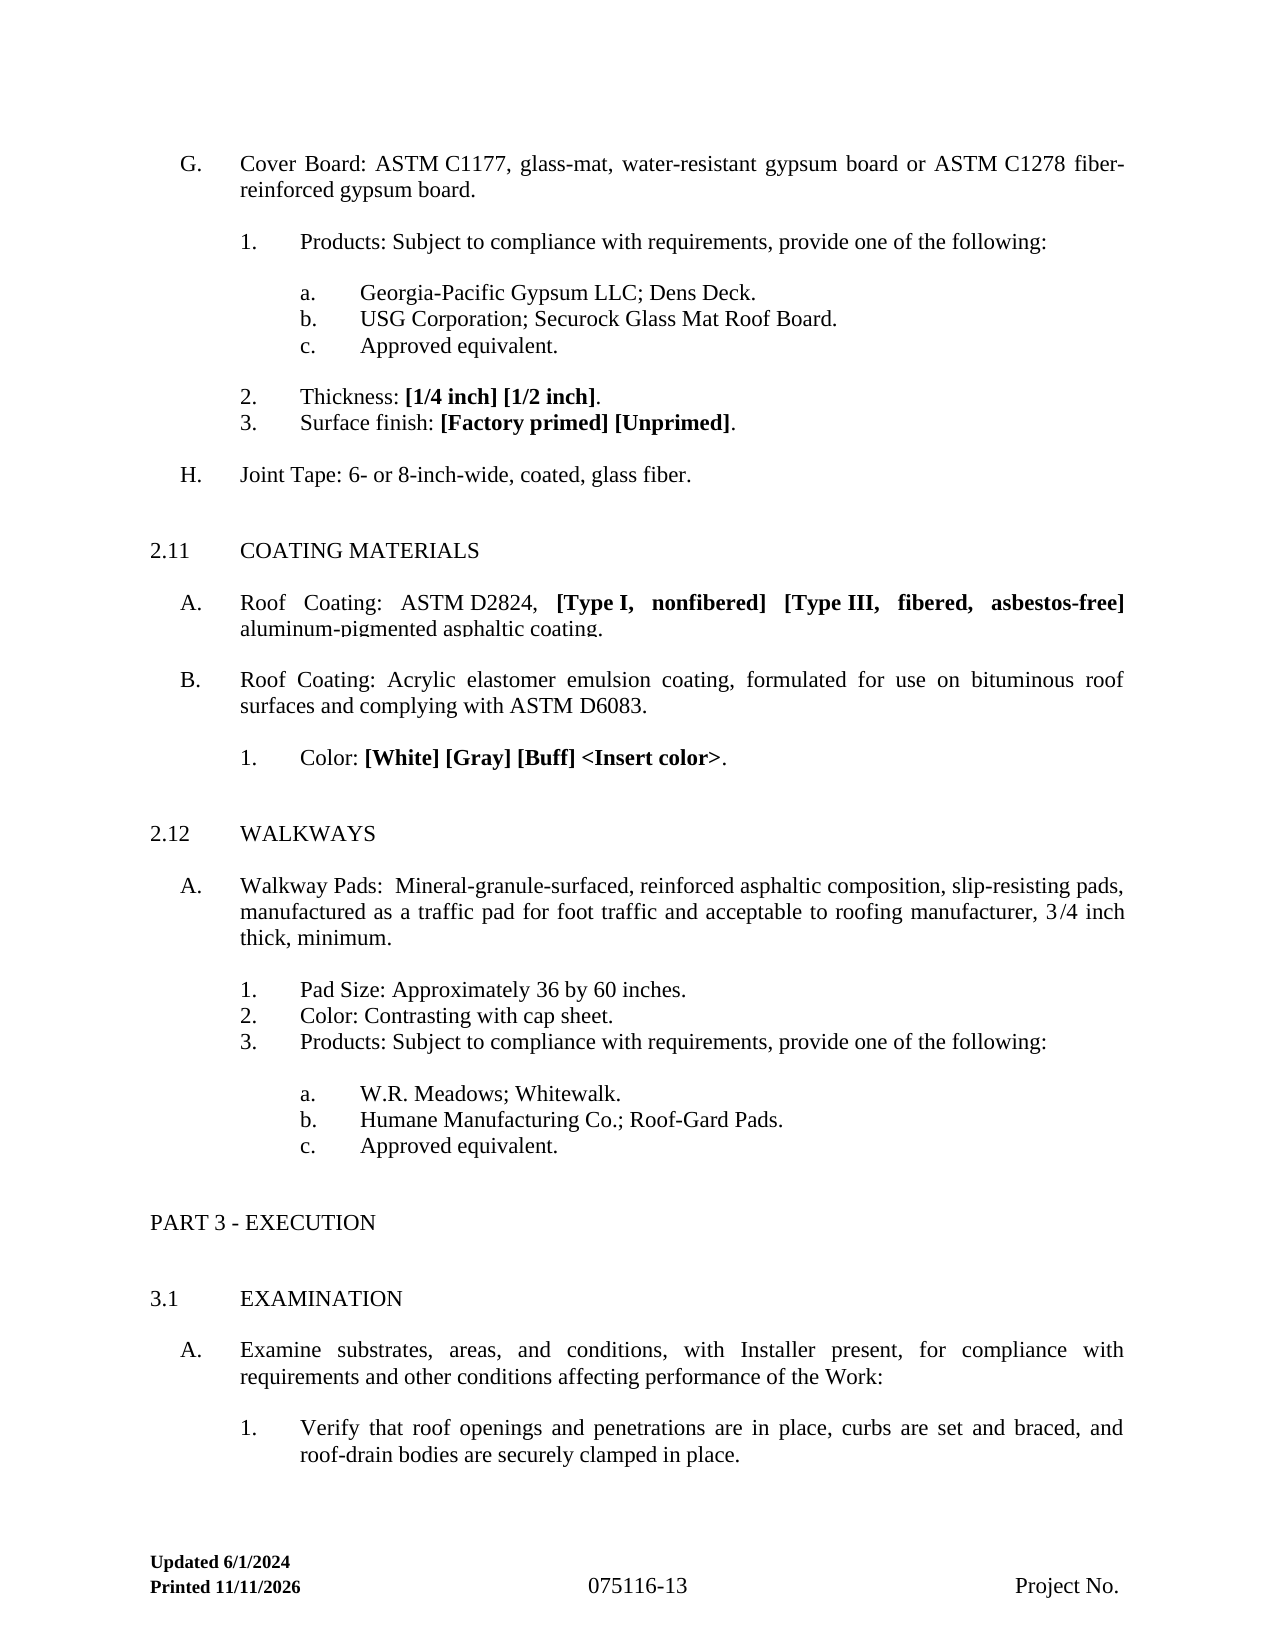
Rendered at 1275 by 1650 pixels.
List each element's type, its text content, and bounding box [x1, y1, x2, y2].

text Color: Contrasting with cap sheet. [240, 1002, 1125, 1028]
text Thickness: [1/4 inch] [1/2 inch]. [240, 383, 1125, 409]
text Roof Coating: Acrylic elastomer emulsion coating, formulated for use on bituminous roof surfaces and complying with ASTM D6083. [180, 666, 1125, 719]
text W.R. Meadows; Whitewalk. [300, 1080, 1125, 1106]
text COATING MATERIALS [150, 537, 1125, 559]
text Approved equivalent. [300, 332, 1125, 358]
text Products: Subject to compliance with requirements, provide one of the following: [240, 1028, 1125, 1055]
text USG Corporation; Securock Glass Mat Roof Board. [300, 305, 1125, 332]
text Examine substrates, areas, and conditions, with Installer present, for compliance with requirements and other conditions affecting performance of the Work: [180, 1337, 1125, 1389]
text Humane Manufacturing Co.; Roof-Gard Pads. [300, 1106, 1125, 1132]
text Color: [White] [Gray] [Buff] <Insert color>. [240, 744, 1125, 770]
text Approved equivalent. [300, 1132, 1125, 1159]
text Pad Size: Approximately 36 by 60 inches. [240, 976, 1125, 1002]
text Walkway Pads: Mineral-granule-surfaced, reinforced asphaltic composition, slip-resisting pads, manufactured as a traffic pad for foot traffic and acceptable to roofing manufacturer, 3/4 inch thick, minimum. [180, 872, 1125, 951]
text EXECUTION [150, 1209, 1125, 1235]
text Roof Coating: ASTM D2824, [Type I, nonfibered] [Type III, fibered, asbestos-free] aluminum-pigmented asphaltic coating. [180, 588, 1125, 637]
text Joint Tape: 6- or 8-inch-wide, coated, glass fiber. [180, 461, 1125, 487]
text Products: Subject to compliance with requirements, provide one of the following: [240, 228, 1125, 254]
text Verify that roof openings and penetrations are in place, curbs are set and braced, and roof-drain bodies are securely clamped in place. [240, 1414, 1125, 1467]
text Surface finish: [Factory primed] [Unprimed]. [240, 409, 1125, 436]
text Georgia-Pacific Gypsum LLC; Dens Deck. [300, 279, 1125, 305]
text EXAMINATION [150, 1285, 1125, 1312]
text Cover Board: ASTM C1177, glass-mat, water-resistant gypsum board or ASTM C1278 fiber-reinforced gypsum board. [180, 150, 1125, 203]
text WALKWAYS [150, 820, 1125, 847]
